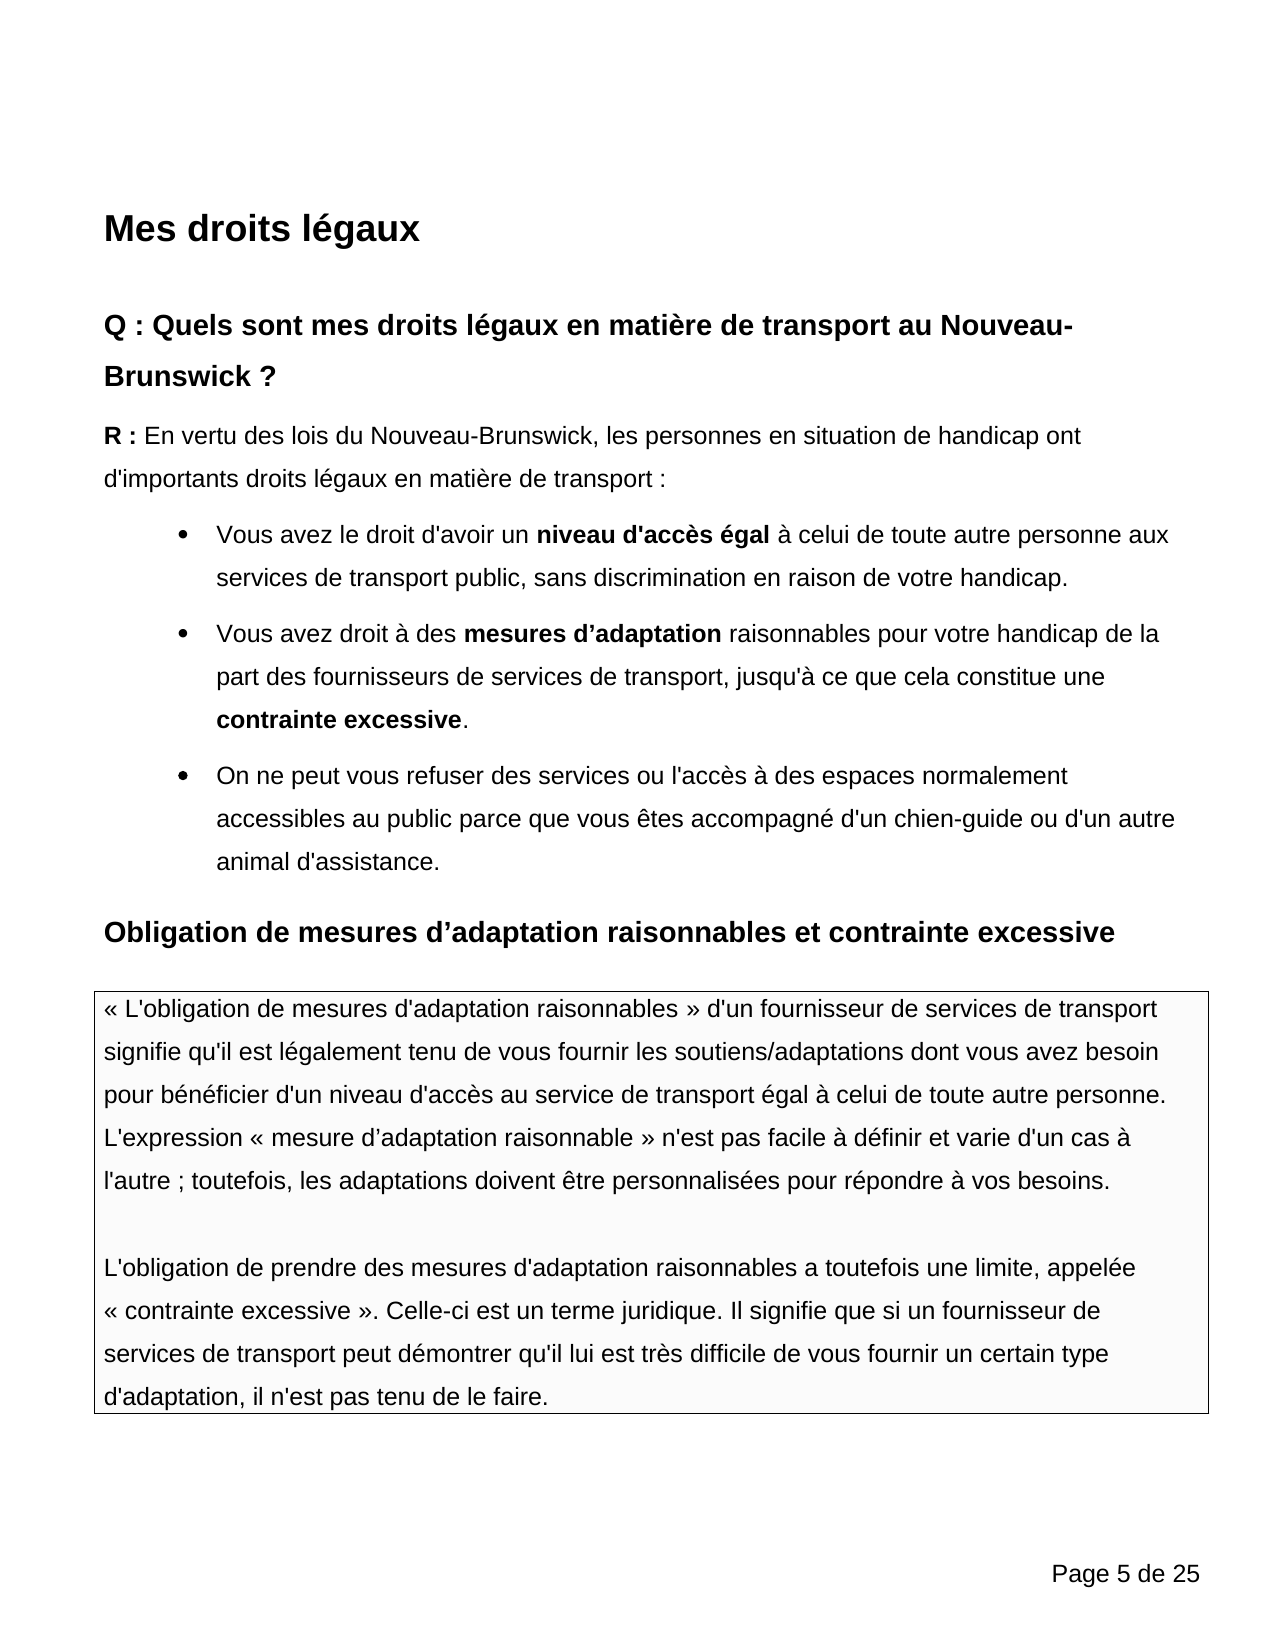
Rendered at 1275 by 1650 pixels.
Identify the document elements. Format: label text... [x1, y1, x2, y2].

text R : En vertu des lois du Nouveau-Brunswick, les personnes en situation de handicap ont d'importants droits légaux en matière de transport : [103, 421, 1200, 493]
text « L'obligation de mesures d'adaptation raisonnables » d'un fournisseur de services de transport signifie qu'il est légalement tenu de vous fournir les soutiens/adaptations dont vous avez besoin pour bénéficier d'un niveau d'accès au service de transport égal à celui de toute autre personne. L'expression « mesure d’adaptation raisonnable » n'est pas facile à définir et varie d'un cas à l'autre ; toutefois, les adaptations doivent être personnalisées pour répondre à vos besoins. L'obligation de prendre des mesures d'adaptation raisonnables a toutefois une limite, appelée « contrainte excessive ». Celle-ci est un terme juridique. Il signifie que si un fournisseur de services de transport peut démontrer qu'il lui est très difficile de vous fournir un certain type d'adaptation, il n'est pas tenu de le faire. [95, 992, 1208, 1413]
subtitle Obligation de mesures d’adaptation raisonnables et contrainte excessive [103, 915, 1200, 949]
list Vous avez droit à des mesures d’adaptation raisonnables pour votre handicap de la part des fournisseurs de services de transport, jusqu'à ce que cela constitue une contrainte excessive. [178, 619, 1200, 734]
title Q : Quels sont mes droits légaux en matière de transport au Nouveau-Brunswick ? [103, 308, 1200, 392]
subtitle Mes droits légaux [103, 206, 1200, 249]
list On ne peut vous refuser des services ou l'accès à des espaces normalement accessibles au public parce que vous êtes accompagné d'un chien-guide ou d'un autre animal d'assistance. [178, 761, 1200, 876]
list Vous avez le droit d'avoir un niveau d'accès égal à celui de toute autre personne aux services de transport public, sans discrimination en raison de votre handicap. [178, 520, 1200, 592]
